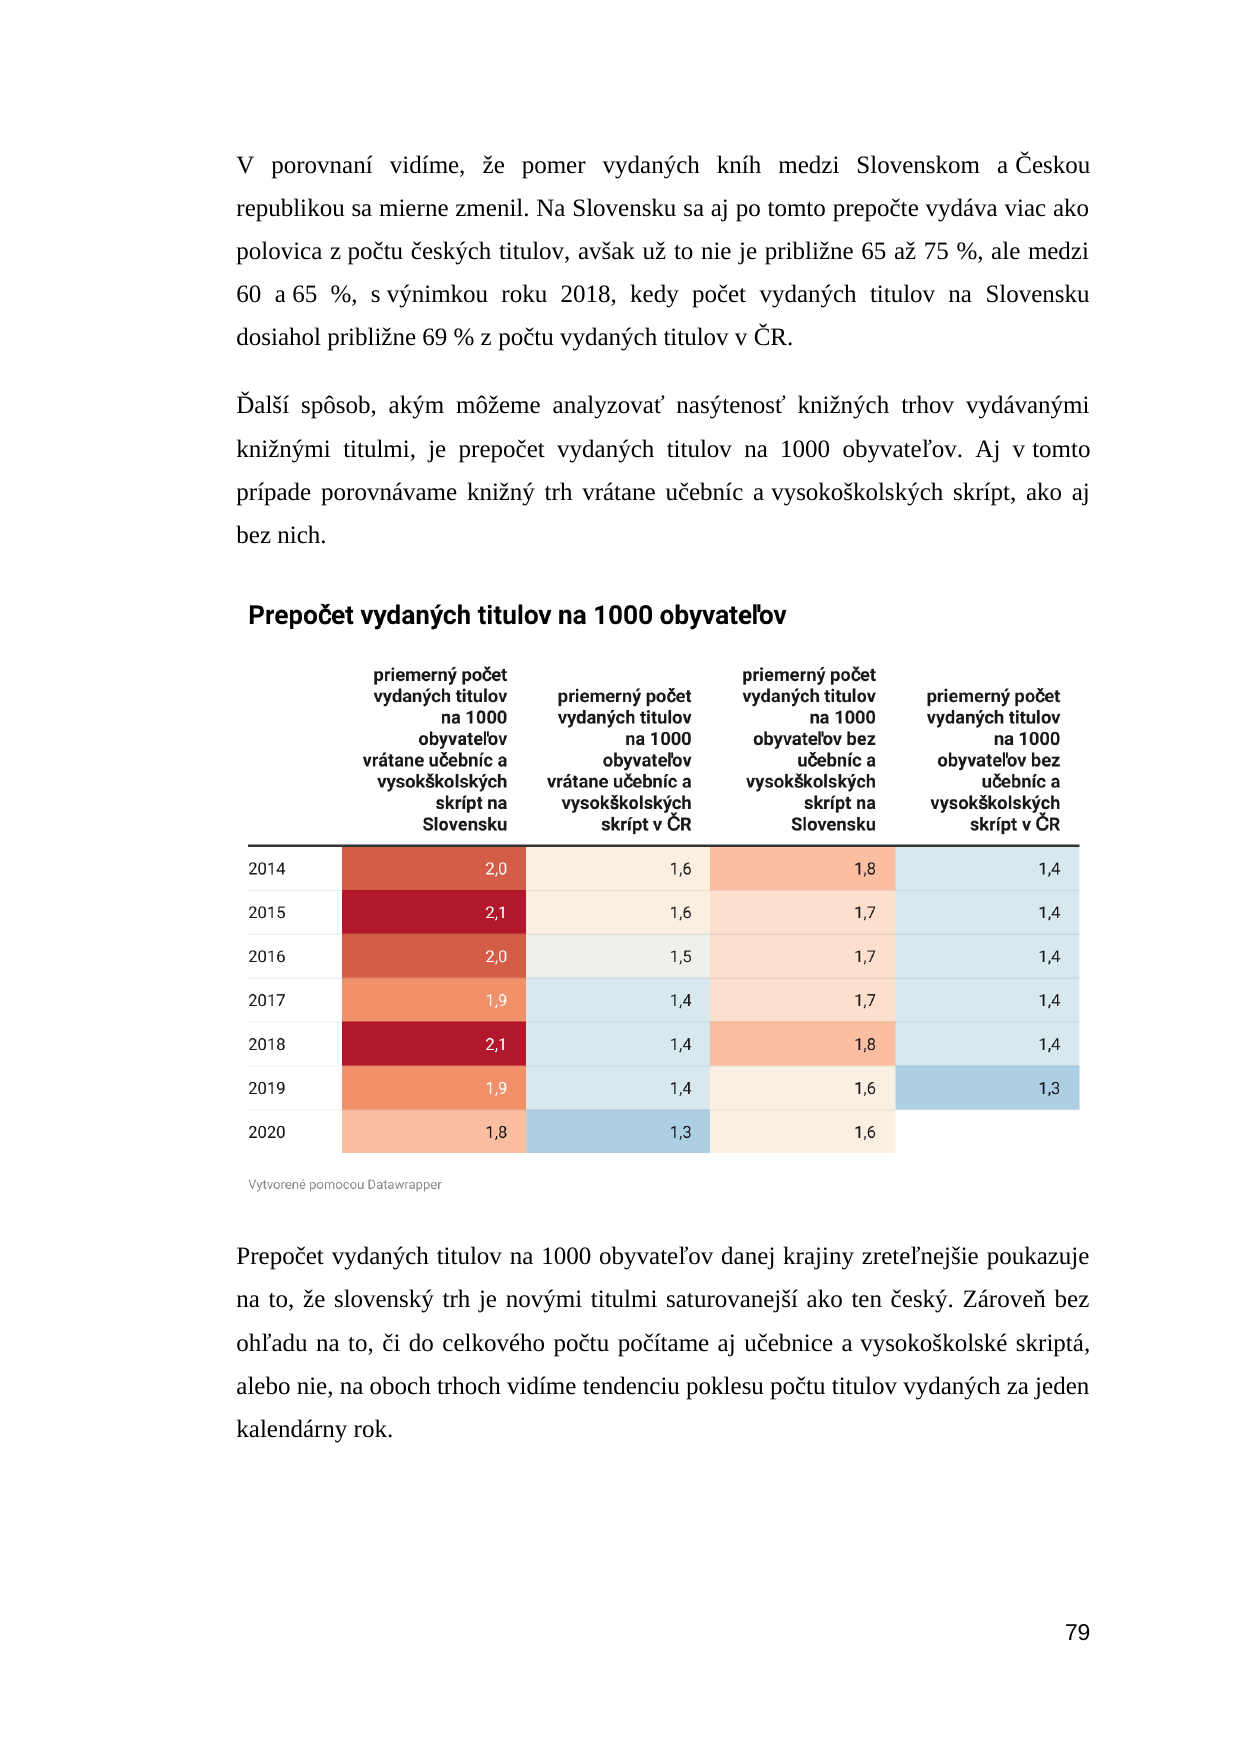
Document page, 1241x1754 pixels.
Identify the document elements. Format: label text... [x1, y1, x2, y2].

text V porovnaní vidíme, že pomer vydaných kníh medzi Slovenskom a Českou republikou sa mierne zmenil. Na Slovensku sa aj po tomto prepočte vydáva viac ako polovica z počtu českých titulov, avšak už to nie je približne 65 až 75 %, ale medzi 60 a 65 %, s výnimkou roku 2018, kedy počet vydaných titulov na Slovensku dosiahol približne 69 % z počtu vydaných titulov v ČR. [236, 150, 1090, 351]
text Ďalší spôsob, akým môžeme analyzovať nasýtenosť knižných trhov vydávanými knižnými titulmi, je prepočet vydaných titulov na 1000 obyvateľov. Aj v tomto prípade porovnávame knižný trh vrátane učebníc a vysokoškolských skrípt, ako aj bez nich. [236, 391, 1090, 549]
picture [236, 588, 1091, 1204]
text Prepočet vydaných titulov na 1000 obyvateľov danej krajiny zreteľnejšie poukazuje na to, že slovenský trh je novými titulmi saturovanejší ako ten český. Zároveň bez ohľadu na to, či do celkového počtu počítame aj učebnice a vysokoškolské skriptá, alebo nie, na oboch trhoch vidíme tendenciu poklesu počtu titulov vydaných za jeden kalendárny rok. [236, 1241, 1090, 1443]
